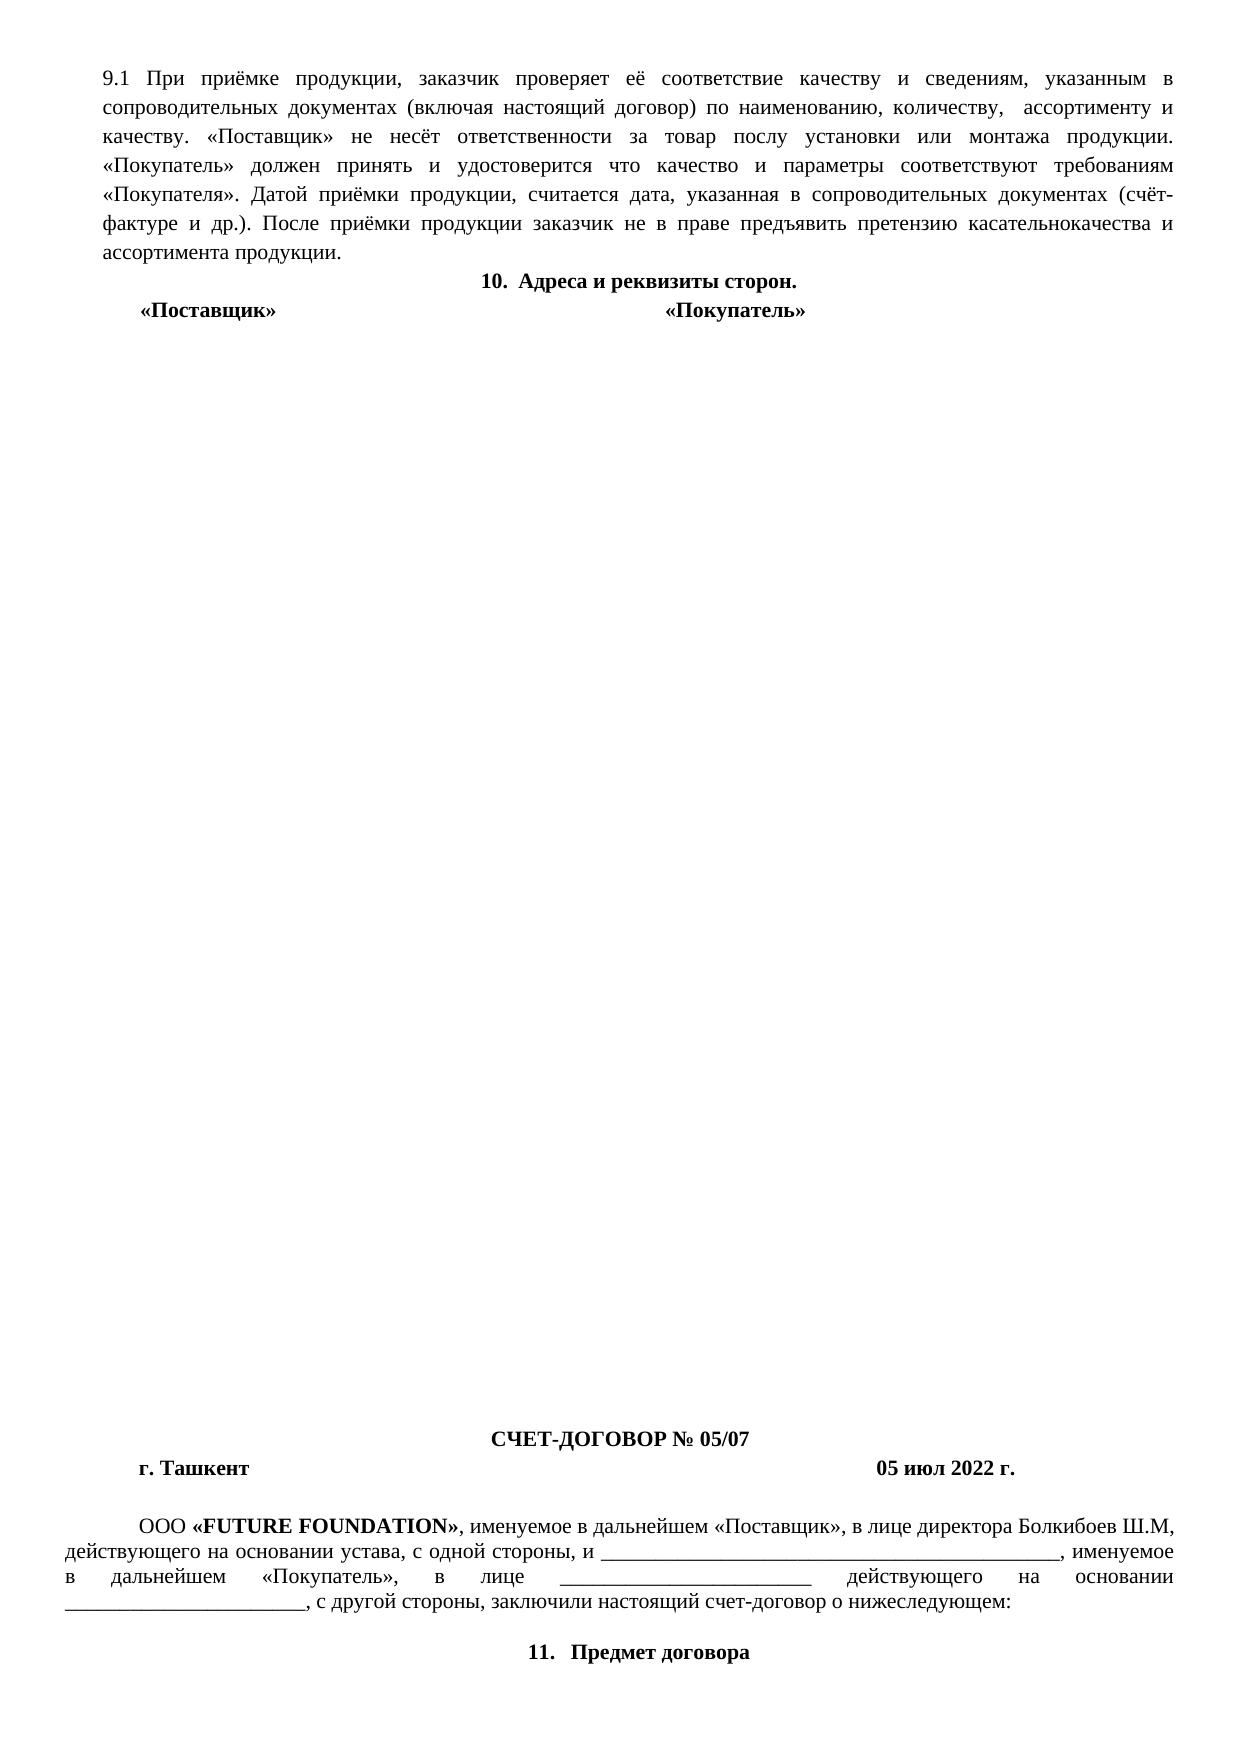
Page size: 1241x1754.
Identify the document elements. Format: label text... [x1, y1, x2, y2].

text г. Ташкент 05 июл 2022 г. [65, 1455, 1175, 1480]
list Предмет договора [102, 1639, 1175, 1664]
list «Поставщик» «Покупатель» [140, 297, 1175, 322]
text СЧЕТ-ДОГОВОР № 05/07 [65, 1426, 1175, 1451]
text 9.1 При приёмке продукции, заказчик проверяет её соответствие качеству и сведениям, указанным в сопроводительных документах (включая настоящий договор) по наименованию, количеству, ассортименту и качеству. «Поставщик» не несёт ответственности за товар послу установки или монтажа продукции. «Покупатель» должен принять и удостоверится что качество и параметры соответствуют требованиям «Покупателя». Датой приёмки продукции, считается дата, указанная в сопроводительных документах (счёт-фактуре и др.). После приёмки продукции заказчик не в праве предъявить претензию касательнокачества и ассортимента продукции. [102, 65, 1175, 264]
list Адреса и реквизиты сторон. [102, 268, 1175, 293]
text OOO «FUTURE FOUNDATION», именуемое в дальнейшем «Поставщик», в лице директора Болкибоев Ш.М, действующего на основании устава, с одной стороны, и __________________________________________, именуемое в дальнейшем «Покупатель», в лице _______________________ действующего на основании ______________________, с другой стороны, заключили настоящий счет-договор о нижеследующем: [65, 1513, 1175, 1614]
